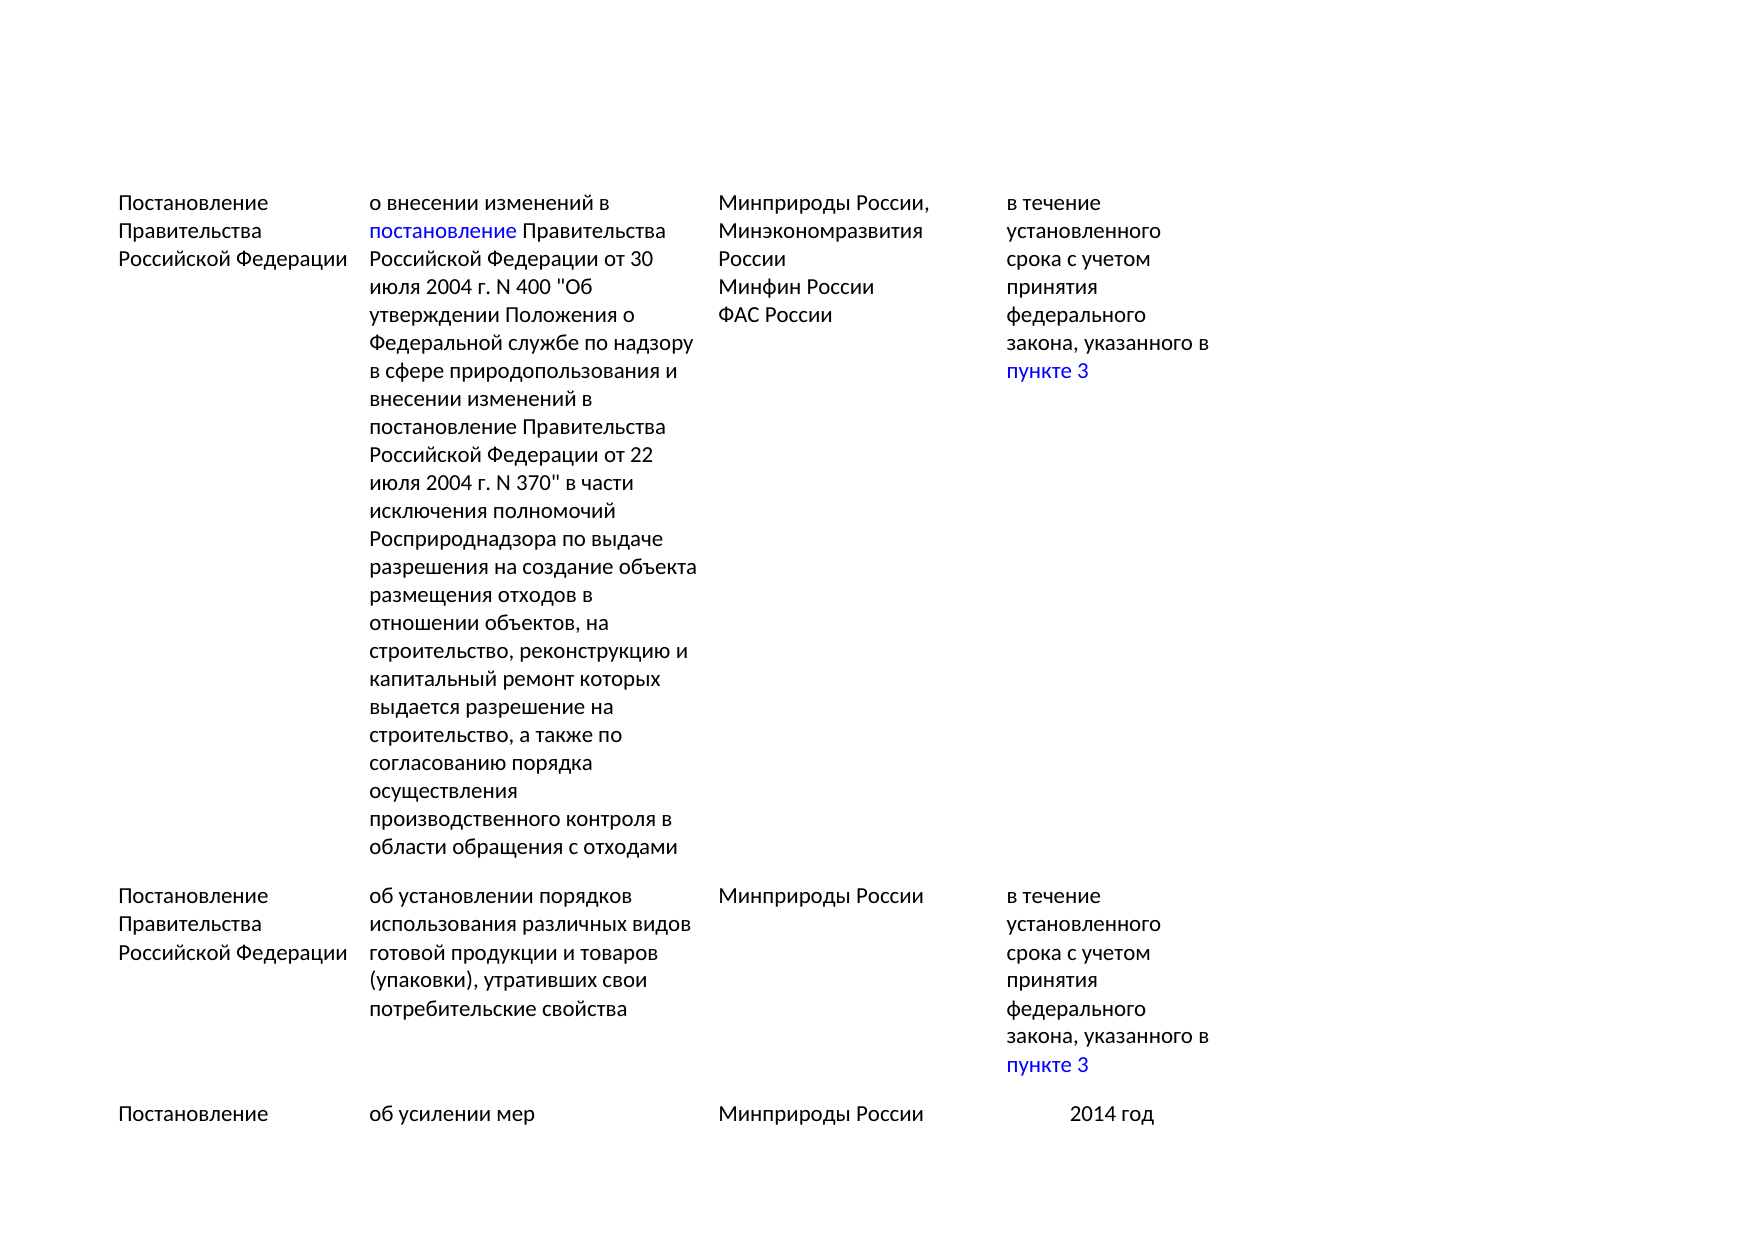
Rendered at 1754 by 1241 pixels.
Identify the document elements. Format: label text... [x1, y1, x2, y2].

table_cell Минприроды России, Минэкономразвития России Минфин России ФАС России [712, 177, 1000, 871]
table_cell 2014 год [1000, 1088, 1223, 1138]
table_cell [363, 1088, 712, 1138]
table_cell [1000, 177, 1223, 871]
table_cell о внесении изменений в постановление Правительства Российской Федерации от 30 июля 2004 г. N 400 "Об утверждении Положения о Федеральной службе по надзору в сфере природопользования и внесении изменений в постановление Правительства Российской Федерации от 22 июля 2004 г. N 370" в части исключения полномочий Росприроднадзора по выдаче разрешения на создание объекта размещения отходов в отношении объектов, на строительство, реконструкцию и капитальный ремонт которых выдается разрешение на строительство, а также по согласованию порядка осуществления производственного контроля в области обращения с отходами [363, 177, 712, 871]
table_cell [712, 1088, 1000, 1138]
table_cell об установлении порядков использования различных видов готовой продукции и товаров (упаковки), утративших свои потребительские свойства [363, 871, 712, 1088]
table_cell Минприроды России [712, 871, 1000, 1088]
table_cell Постановление Правительства Российской Федерации [112, 871, 363, 1088]
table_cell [112, 1088, 363, 1138]
table_cell в течение установленного срока с учетом принятия федерального закона, указанного в пункте 3 [1000, 871, 1223, 1088]
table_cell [112, 177, 363, 871]
